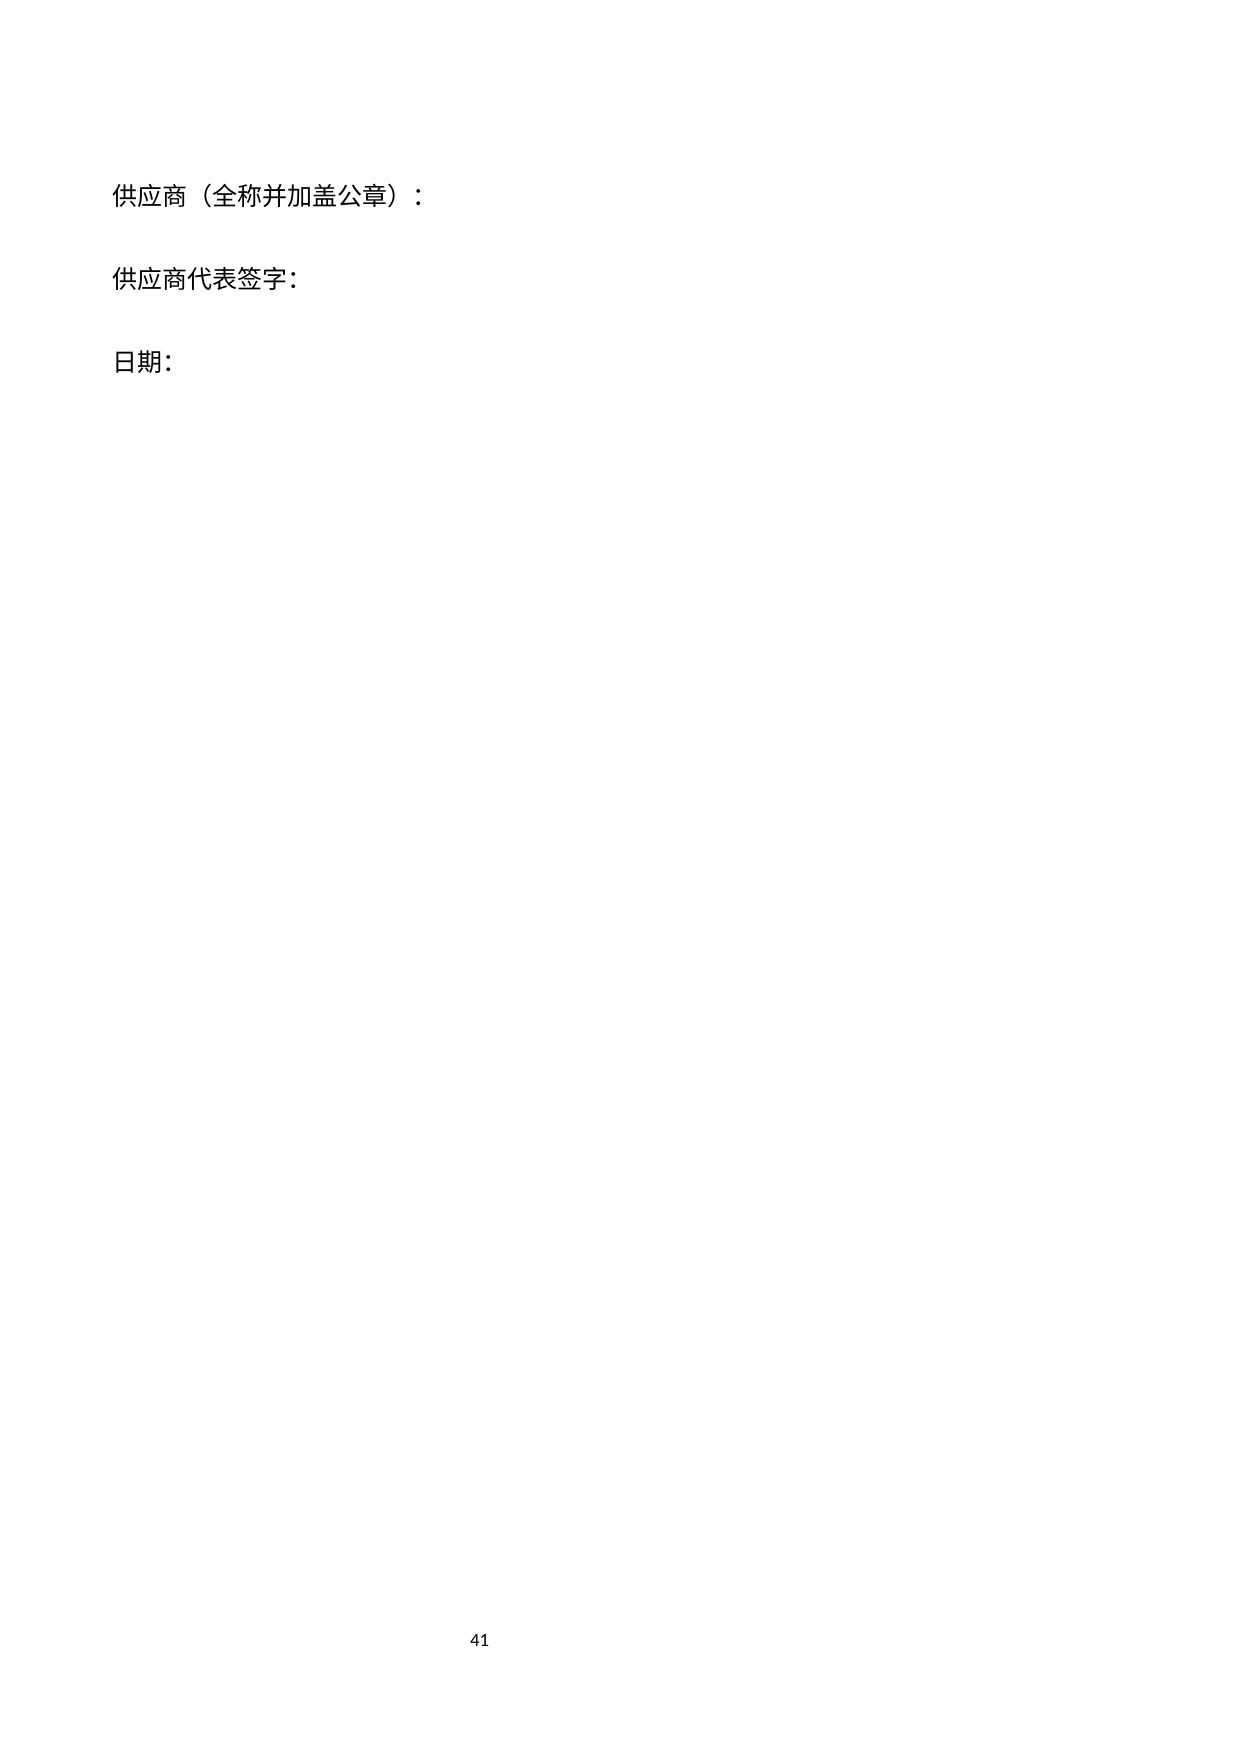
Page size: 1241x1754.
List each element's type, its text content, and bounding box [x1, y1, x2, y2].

text 供应商代表签字： [112, 245, 1128, 310]
text 日期： [112, 328, 1128, 393]
text 供应商（全称并加盖公章）： [112, 162, 1128, 227]
